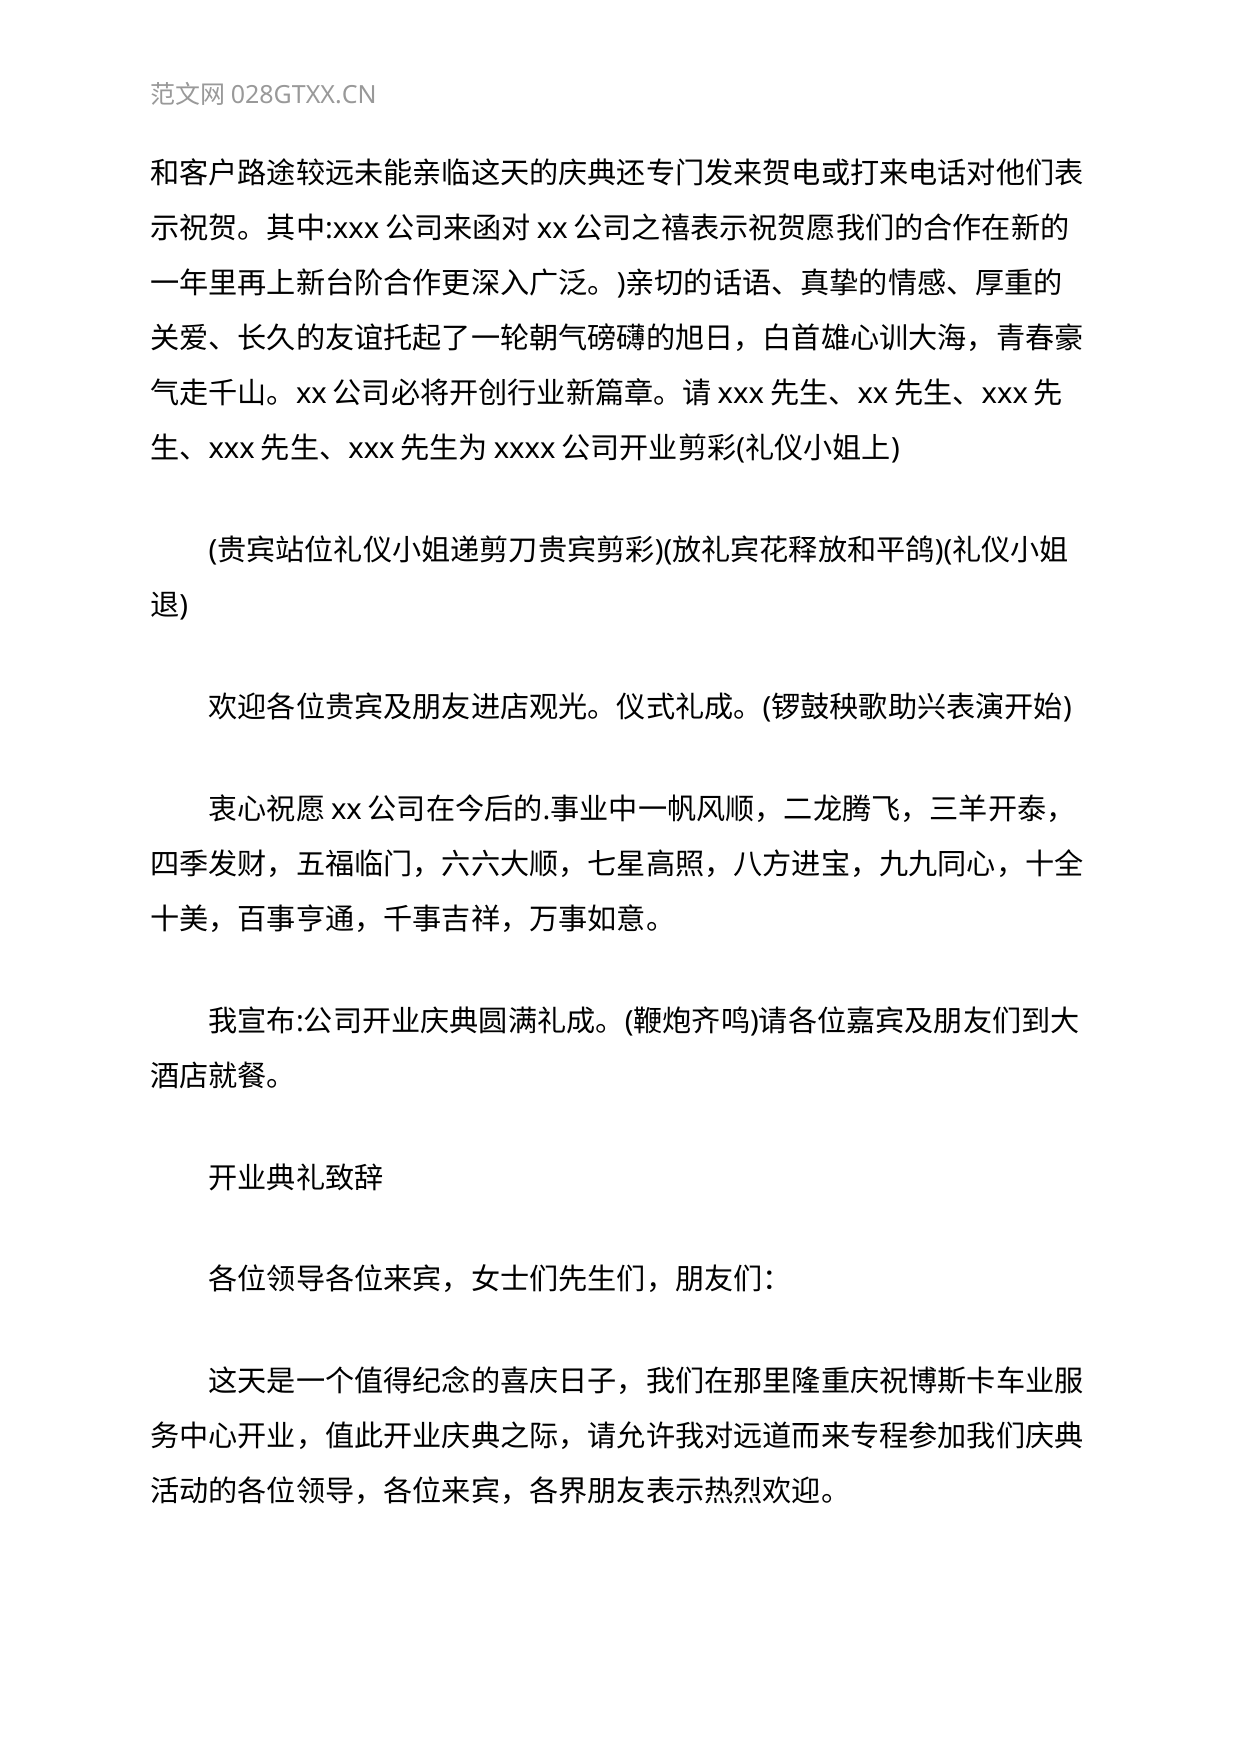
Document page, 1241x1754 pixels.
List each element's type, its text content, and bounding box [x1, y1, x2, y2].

text 衷心祝愿xx公司在今后的.事业中一帆风顺，二龙腾飞，三羊开泰，四季发财，五福临门，六六大顺，七星高照，八方进宝，九九同心，十全十美，百事亨通，千事吉祥，万事如意。 [150, 786, 1090, 938]
text 我宣布:公司开业庆典圆满礼成。(鞭炮齐鸣)请各位嘉宾及朋友们到大酒店就餐。 [150, 997, 1090, 1095]
text 这天是一个值得纪念的喜庆日子，我们在那里隆重庆祝博斯卡车业服务中心开业，值此开业庆典之际，请允许我对远道而来专程参加我们庆典活动的各位领导，各位来宾，各界朋友表示热烈欢迎。 [150, 1358, 1090, 1510]
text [150, 150, 1090, 467]
text (贵宾站位礼仪小姐递剪刀贵宾剪彩)(放礼宾花释放和平鸽)(礼仪小姐退) [150, 527, 1090, 624]
text 开业典礼致辞 [150, 1154, 1090, 1196]
text 各位领导各位来宾，女士们先生们，朋友们： [150, 1256, 1090, 1298]
text 欢迎各位贵宾及朋友进店观光。仪式礼成。(锣鼓秧歌助兴表演开始) [150, 684, 1090, 726]
